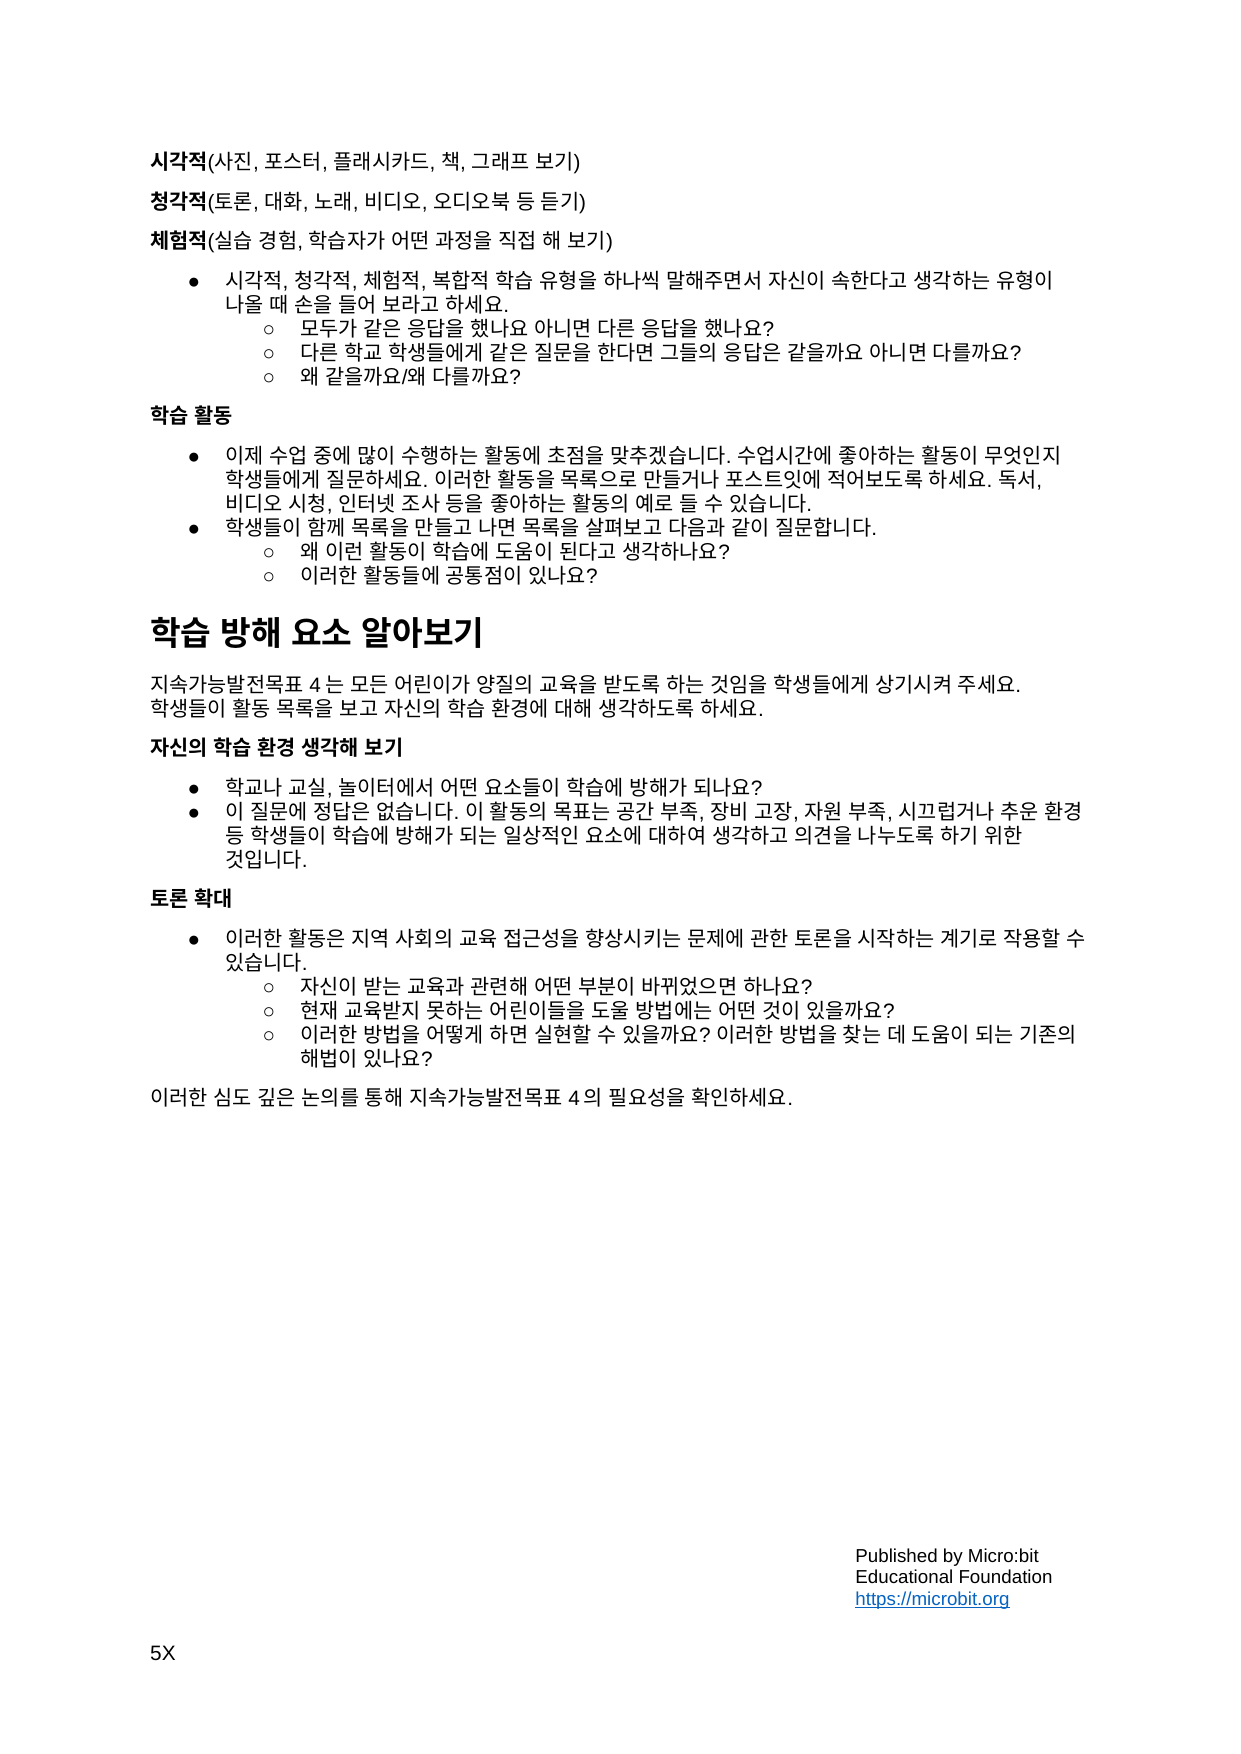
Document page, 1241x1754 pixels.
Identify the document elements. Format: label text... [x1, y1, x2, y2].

list 자신이 받는 교육과 관련해 어떤 부분이 바뀌었으면 하나요? [262, 975, 1090, 999]
text 지속가능발전목표 4는 모든 어린이가 양질의 교육을 받도록 하는 것임을 학생들에게 상기시켜 주세요. 학생들이 활동 목록을 보고 자신의 학습 환경에 대해 생각하도록 하세요. [150, 673, 1090, 721]
list 왜 이런 활동이 학습에 도움이 된다고 생각하나요? [262, 539, 1090, 563]
list 이러한 방법을 어떻게 하면 실현할 수 있을까요? 이러한 방법을 찾는 데 도움이 되는 기존의 해법이 있나요? [262, 1023, 1090, 1071]
list 다른 학교 학생들에게 같은 질문을 한다면 그들의 응답은 같을까요 아니면 다를까요? [262, 341, 1090, 364]
text 체험적(실습 경험, 학습자가 어떤 과정을 직접 해 보기) [150, 229, 1090, 253]
text 이러한 심도 깊은 논의를 통해 지속가능발전목표 4의 필요성을 확인하세요. [150, 1086, 1090, 1110]
list 시각적, 청각적, 체험적, 복합적 학습 유형을 하나씩 말해주면서 자신이 속한다고 생각하는 유형이 나올 때 손을 들어 보라고 하세요. [187, 269, 1090, 317]
list 왜 같을까요/왜 다를까요? [262, 364, 1090, 388]
list 이러한 활동들에 공통점이 있나요? [262, 563, 1090, 587]
list 이 질문에 정답은 없습니다. 이 활동의 목표는 공간 부족, 장비 고장, 자원 부족, 시끄럽거나 추운 환경 등 학생들이 학습에 방해가 되는 일상적인 요소에 대하여 생각하고 의견을 나누도록 하기 위한 것입니다. [187, 800, 1090, 872]
text 학습 활동 [150, 404, 1090, 428]
text 자신의 학습 환경 생각해 보기 [150, 736, 1090, 760]
list 모두가 같은 응답을 했나요 아니면 다른 응답을 했나요? [262, 317, 1090, 341]
list 학생들이 함께 목록을 만들고 나면 목록을 살펴보고 다음과 같이 질문합니다. [187, 516, 1090, 539]
list 이제 수업 중에 많이 수행하는 활동에 초점을 맞추겠습니다. 수업시간에 좋아하는 활동이 무엇인지 학생들에게 질문하세요. 이러한 활동을 목록으로 만들거나 포스트잇에 적어보도록 하세요. 독서, 비디오 시청, 인터넷 조사 등을 좋아하는 활동의 예로 들 수 있습니다. [187, 444, 1090, 516]
text 시각적(사진, 포스터, 플래시카드, 책, 그래프 보기) [150, 150, 1090, 174]
text 청각적(토론, 대화, 노래, 비디오, 오디오북 등 듣기) [150, 189, 1090, 213]
list 이러한 활동은 지역 사회의 교육 접근성을 향상시키는 문제에 관한 토론을 시작하는 계기로 작용할 수 있습니다. [187, 927, 1090, 975]
subtitle 학습 방해 요소 알아보기 [150, 614, 1090, 653]
list 학교나 교실, 놀이터에서 어떤 요소들이 학습에 방해가 되나요? [187, 776, 1090, 800]
text 토론 확대 [150, 887, 1090, 911]
list 현재 교육받지 못하는 어린이들을 도울 방법에는 어떤 것이 있을까요? [262, 999, 1090, 1023]
